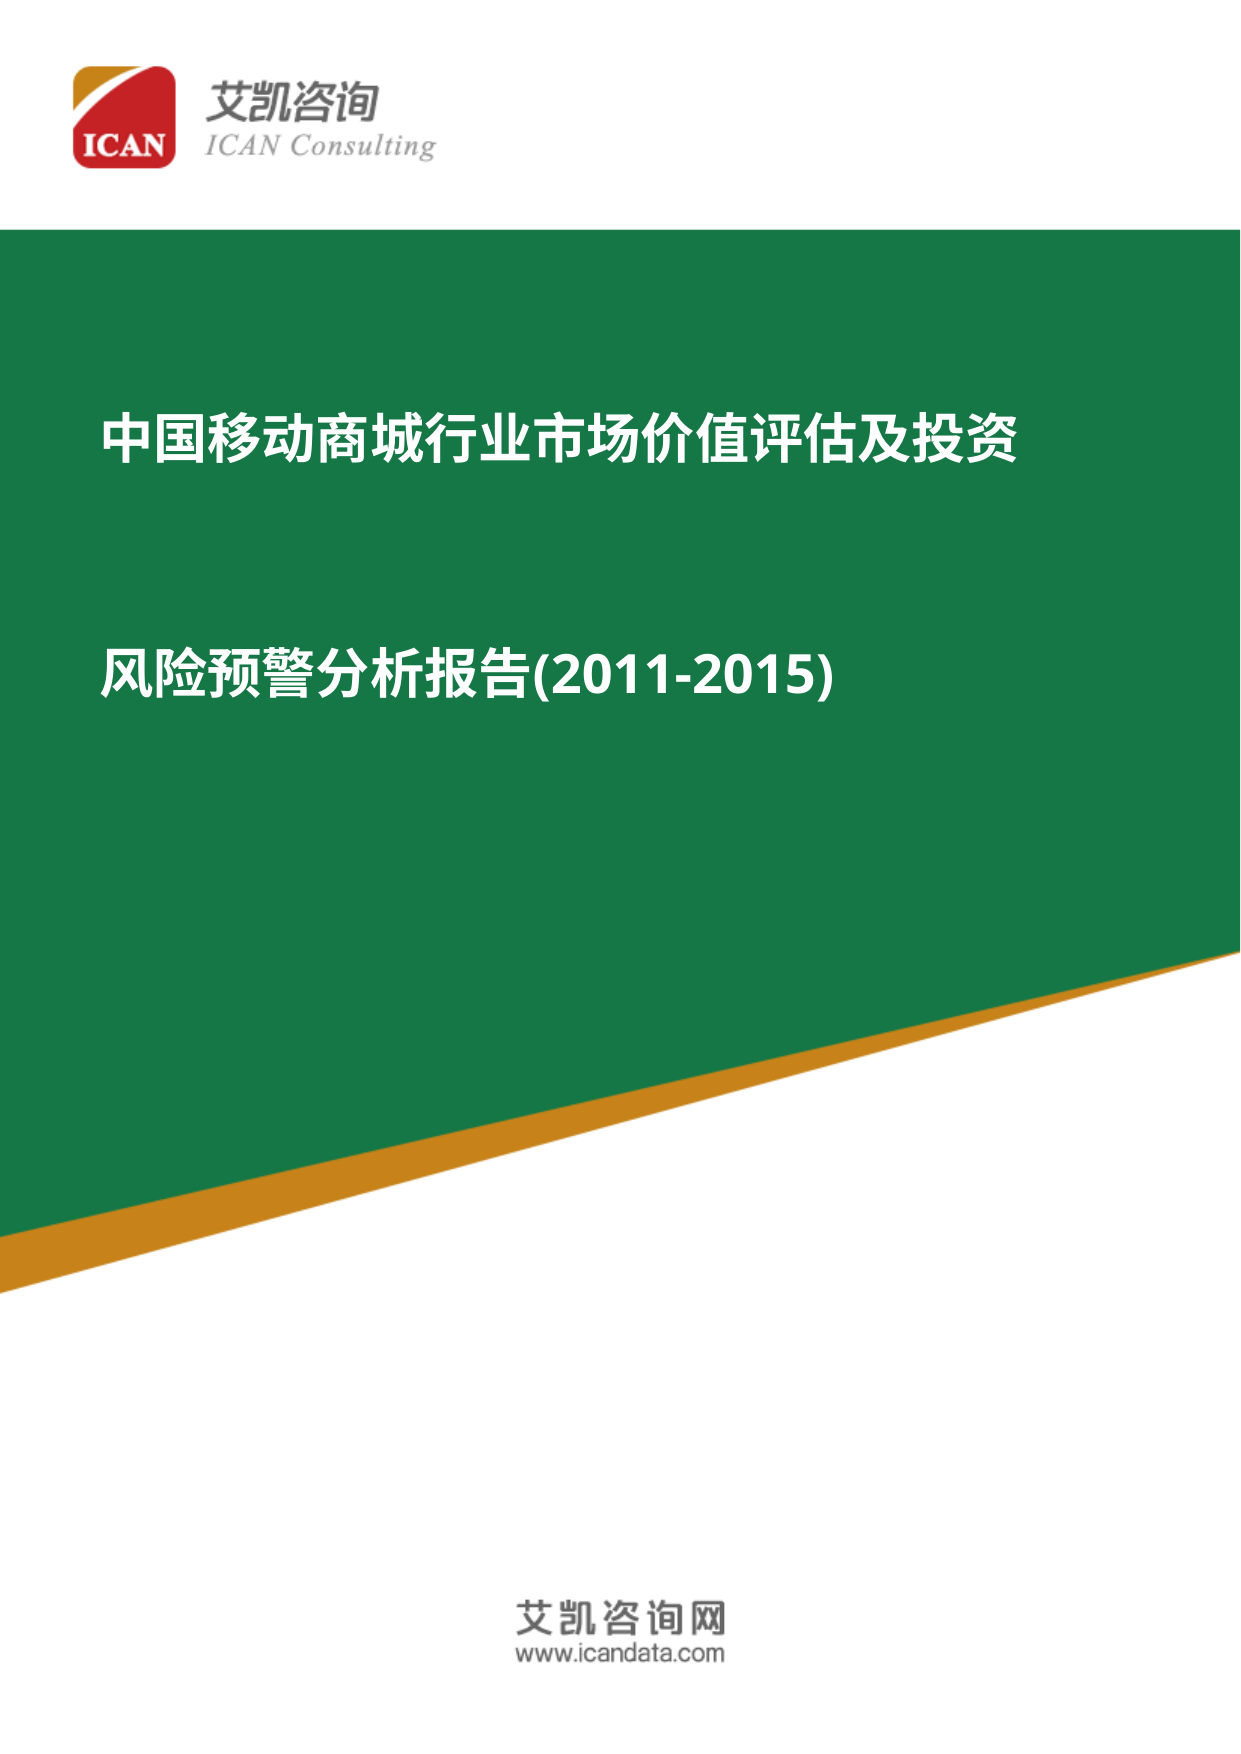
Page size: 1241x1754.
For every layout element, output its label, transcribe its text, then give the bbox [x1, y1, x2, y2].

subtitle 中国移动商城行业市场价值评估及投资风险预警分析报告(2011-2015) [99, 386, 1053, 718]
picture [0, 5, 1241, 1754]
